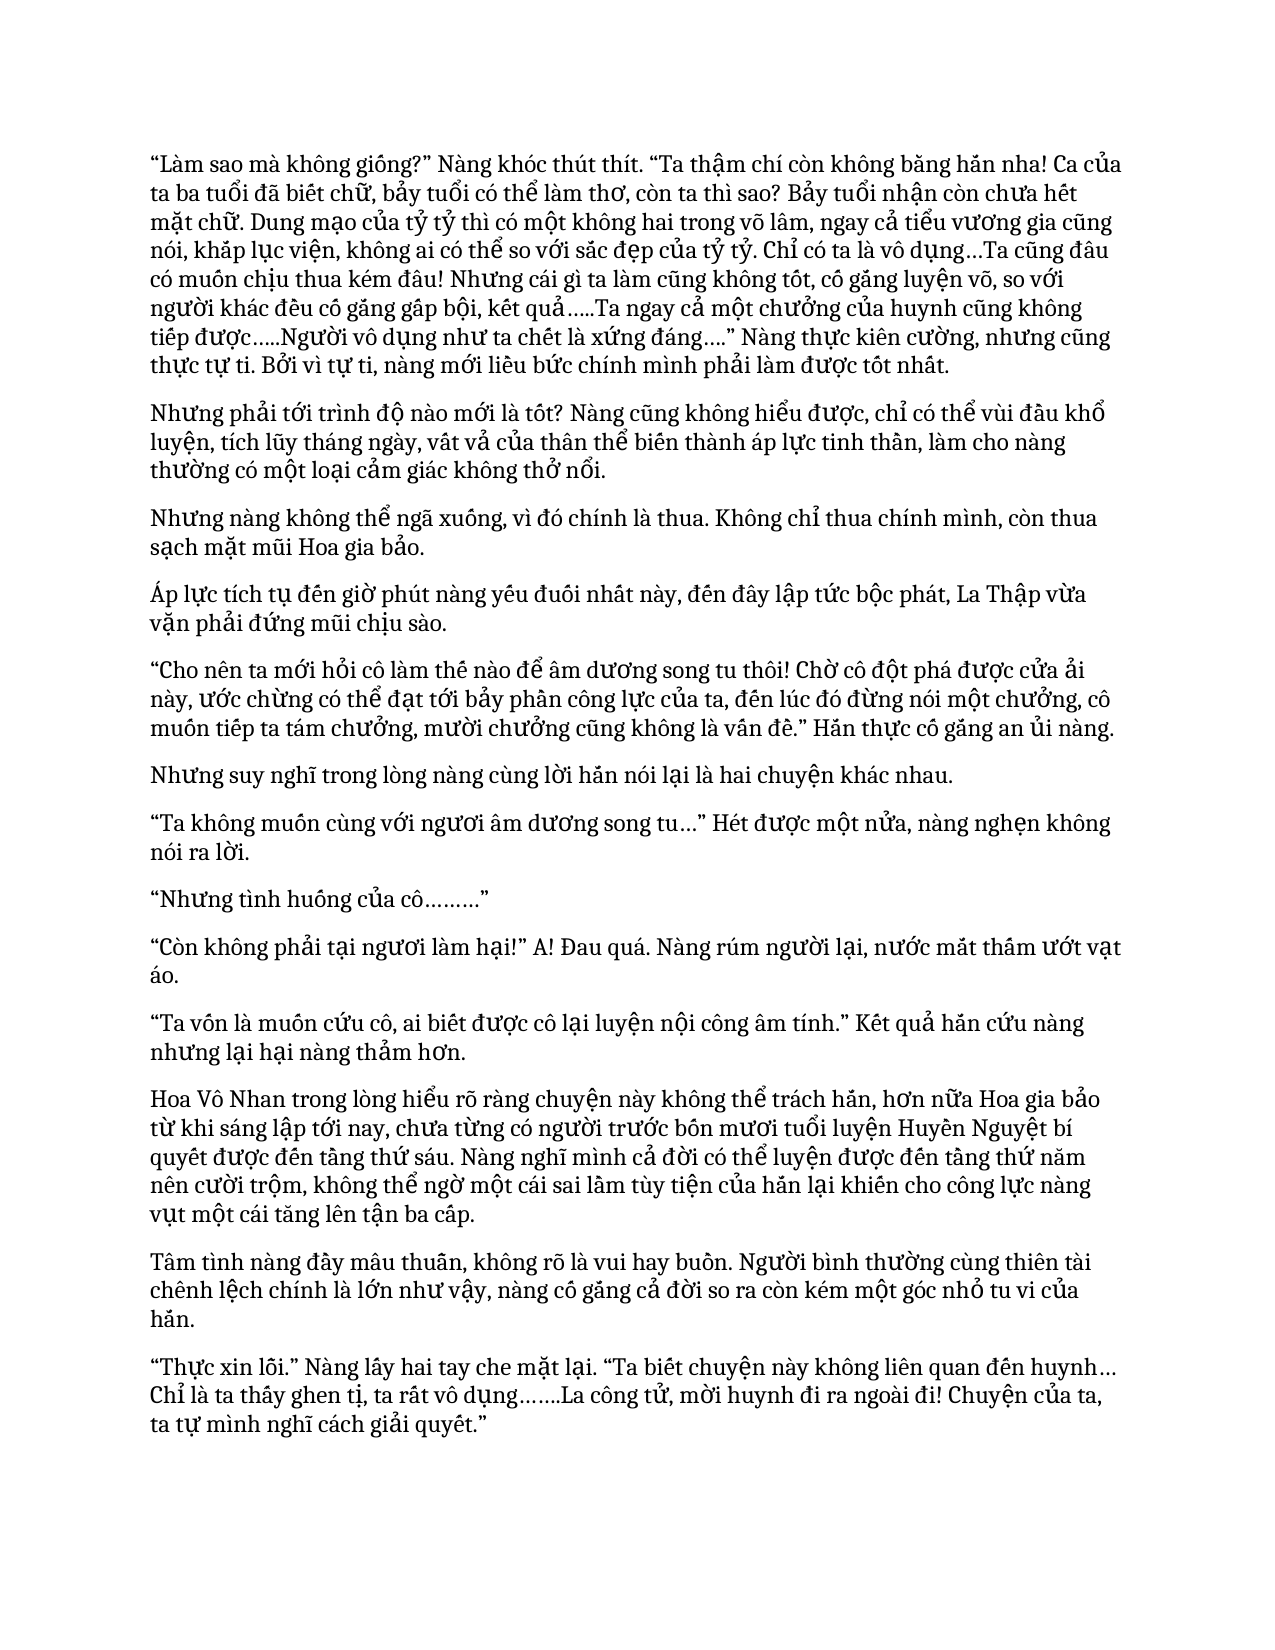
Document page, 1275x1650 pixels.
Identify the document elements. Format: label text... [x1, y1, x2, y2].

text Tâm tình nàng đầy mâu thuẫn, không rõ là vui hay buồn. Người bình thường cùng thiên tài chênh lệch chính là lớn như vậy, nàng cố gắng cả đời so ra còn kém một góc nhỏ tu vi của hắn. [150, 1247, 1125, 1334]
text “Nhưng tình huống của cô………” [150, 885, 1125, 914]
text Áp lực tích tụ đến giờ phút nàng yếu đuối nhất này, đến đây lập tức bộc phát, La Thập vừa vặn phải đứng mũi chịu sào. [150, 580, 1125, 637]
text “Ta không muốn cùng với ngươi âm dương song tu…” Hét được một nửa, nàng nghẹn không nói ra lời. [150, 809, 1125, 866]
text Hoa Vô Nhan trong lòng hiểu rõ ràng chuyện này không thể trách hắn, hơn nữa Hoa gia bảo từ khi sáng lập tới nay, chưa từng có người trước bốn mươi tuổi luyện Huyền Nguyệt bí quyết được đến tầng thứ sáu. Nàng nghĩ mình cả đời có thể luyện được đến tầng thứ năm nên cười trộm, không thể ngờ một cái sai lầm tùy tiện của hắn lại khiến cho công lực nàng vụt một cái tăng lên tận ba cấp. [150, 1085, 1125, 1229]
text Nhưng nàng không thể ngã xuống, vì đó chính là thua. Không chỉ thua chính mình, còn thua sạch mặt mũi Hoa gia bảo. [150, 504, 1125, 561]
text “Thực xin lỗi.” Nàng lấy hai tay che mặt lại. “Ta biết chuyện này không liên quan đến huynh…Chỉ là ta thấy ghen tị, ta rất vô dụng…….La công tử, mời huynh đi ra ngoài đi! Chuyện của ta, ta tự mình nghĩ cách giải quyết.” [150, 1352, 1125, 1439]
text “Làm sao mà không giống?” Nàng khóc thút thít. “Ta thậm chí còn không bằng hắn nha! Ca của ta ba tuổi đã biết chữ, bảy tuổi có thể làm thơ, còn ta thì sao? Bảy tuổi nhận còn chưa hết mặt chữ. Dung mạo của tỷ tỷ thì có một không hai trong võ lâm, ngay cả tiểu vương gia cũng nói, khắp lục viện, không ai có thể so với sắc đẹp của tỷ tỷ. Chỉ có ta là vô dụng…Ta cũng đâu có muốn chịu thua kém đâu! Nhưng cái gì ta làm cũng không tốt, cố gắng luyện võ, so với người khác đều cố gắng gấp bội, kết quả…..Ta ngay cả một chưởng của huynh cũng không tiếp được…..Người vô dụng như ta chết là xứng đáng….” Nàng thực kiên cường, nhưng cũng thực tự ti. Bởi vì tự ti, nàng mới liều bức chính mình phải làm được tốt nhất. [150, 150, 1125, 380]
text “Ta vốn là muốn cứu cô, ai biết được cô lại luyện nội công âm tính.” Kết quả hắn cứu nàng nhưng lại hại nàng thảm hơn. [150, 1009, 1125, 1066]
text Nhưng phải tới trình độ nào mới là tốt? Nàng cũng không hiểu được, chỉ có thể vùi đầu khổ luyện, tích lũy tháng ngày, vất vả của thân thể biến thành áp lực tinh thần, làm cho nàng thường có một loại cảm giác không thở nổi. [150, 399, 1125, 485]
text Nhưng suy nghĩ trong lòng nàng cùng lời hắn nói lại là hai chuyện khác nhau. [150, 761, 1125, 790]
text “Còn không phải tại ngươi làm hại!” A! Đau quá. Nàng rúm người lại, nước mắt thấm ướt vạt áo. [150, 932, 1125, 990]
text “Cho nên ta mới hỏi cô làm thế nào để âm dương song tu thôi! Chờ cô đột phá được cửa ải này, ước chừng có thể đạt tới bảy phần công lực của ta, đến lúc đó đừng nói một chưởng, cô muốn tiếp ta tám chưởng, mười chưởng cũng không là vấn đề.” Hắn thực cố gắng an ủi nàng. [150, 656, 1125, 742]
